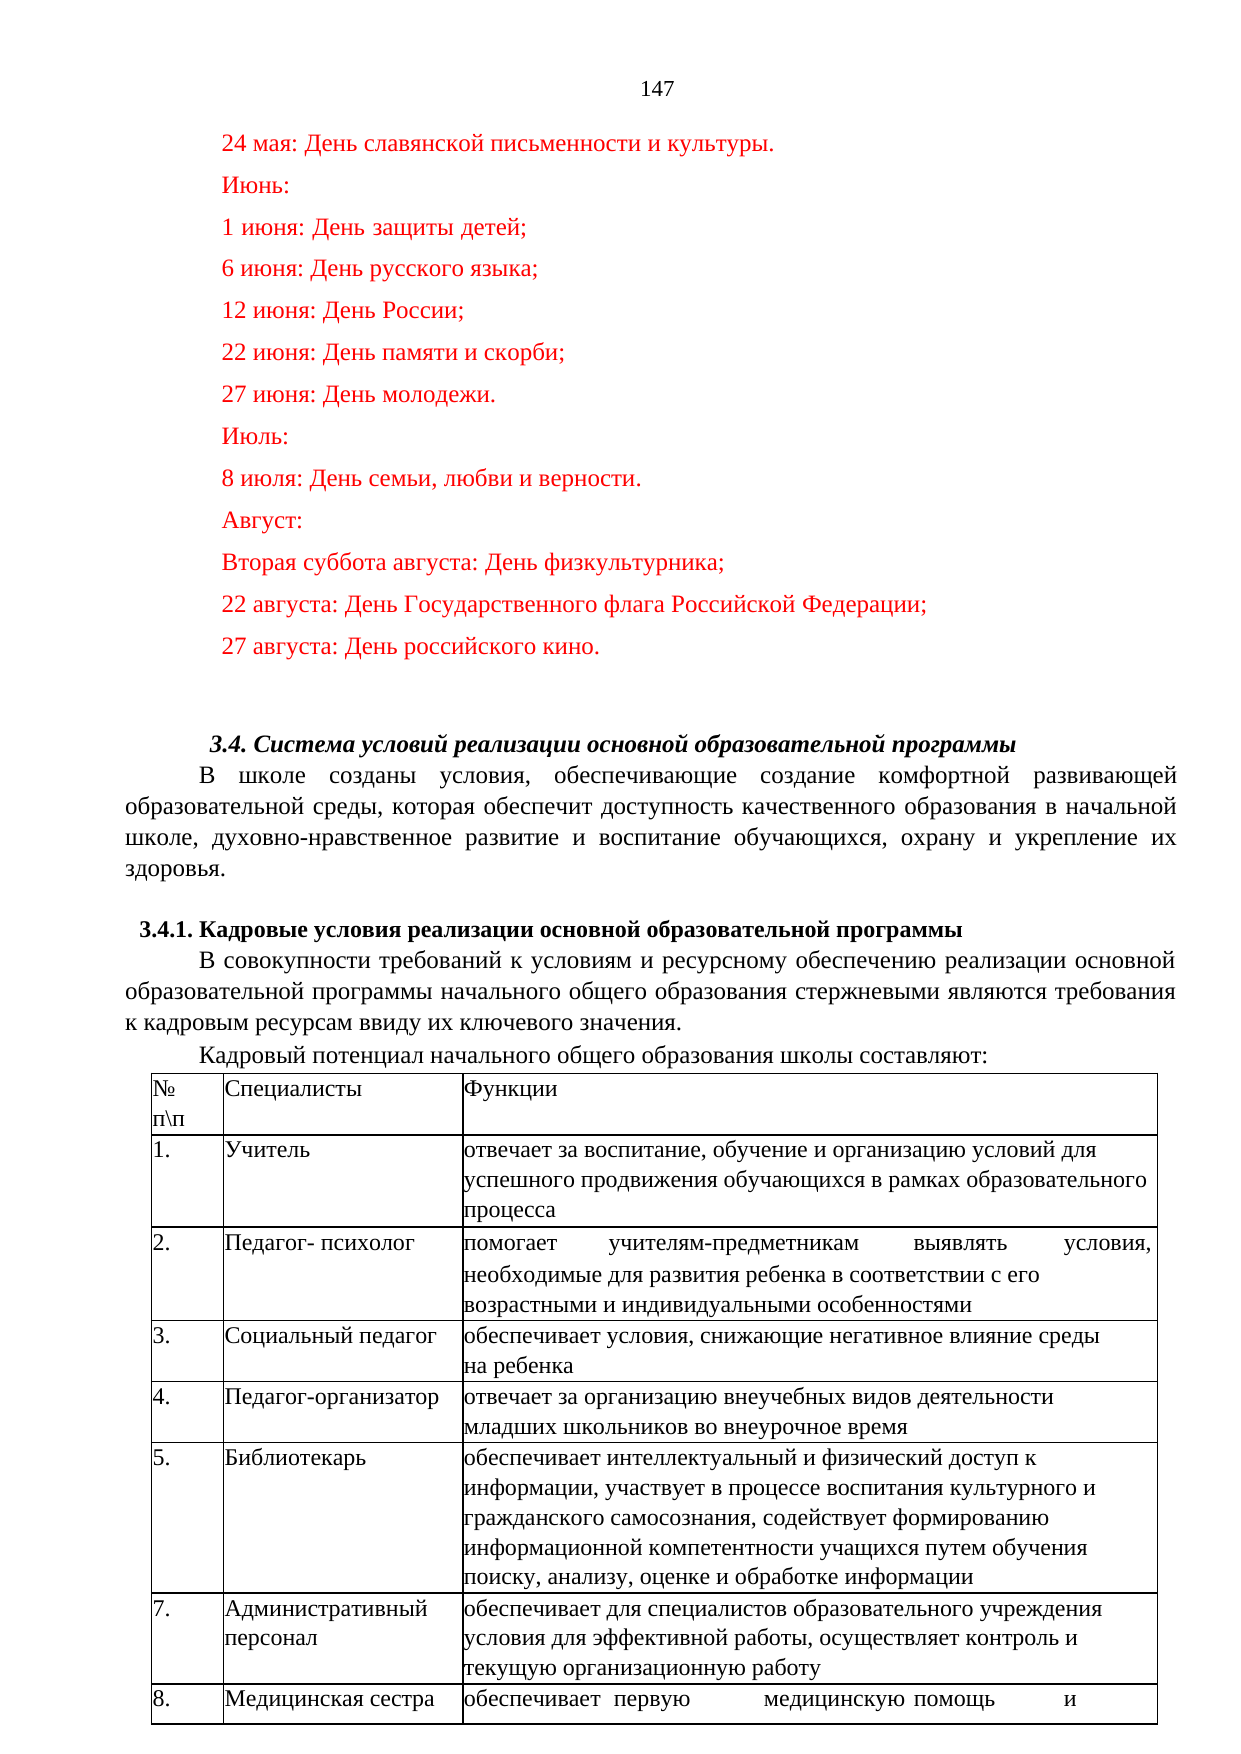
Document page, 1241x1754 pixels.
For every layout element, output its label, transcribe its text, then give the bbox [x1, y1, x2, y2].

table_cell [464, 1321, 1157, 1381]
text 3.4.1. Кадровые условия реализации основной образовательной программы [139, 914, 1180, 942]
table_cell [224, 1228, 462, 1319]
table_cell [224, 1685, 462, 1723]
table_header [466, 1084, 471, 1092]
text 24 мая: День славянской письменности и культуры. Июнь: [221, 128, 794, 198]
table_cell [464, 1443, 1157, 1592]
text 22 августа: День Государственного флага Российской Федерации; 27 августа: День российского кино. [221, 589, 929, 660]
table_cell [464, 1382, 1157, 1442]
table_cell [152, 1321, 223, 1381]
text В совокупности требований к условиям и ресурсному обеспечению реализации основной образовательной программы начального общего образования стержневыми являются требования к кадровым ресурсам ввиду их ключевого значения. [125, 945, 1177, 1036]
text 22 июня: День памяти и скорби; 27 июня: День молодежи. [221, 337, 567, 408]
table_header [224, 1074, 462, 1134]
text Вторая суббота августа: День физкультурника; [221, 547, 1180, 576]
text Кадровый потенциал начального общего образования школы составляют: [198, 1040, 1156, 1069]
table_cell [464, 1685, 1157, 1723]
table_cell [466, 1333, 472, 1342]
text 8 июля: День семьи, любви и верности. Август: [221, 463, 643, 534]
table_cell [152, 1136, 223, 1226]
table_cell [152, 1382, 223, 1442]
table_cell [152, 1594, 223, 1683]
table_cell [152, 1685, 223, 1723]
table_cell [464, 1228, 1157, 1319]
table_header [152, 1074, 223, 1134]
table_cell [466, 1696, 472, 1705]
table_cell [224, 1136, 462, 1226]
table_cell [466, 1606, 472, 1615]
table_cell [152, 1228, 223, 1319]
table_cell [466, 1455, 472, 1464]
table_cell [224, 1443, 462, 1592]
text В школе созданы условия, обеспечивающие создание комфортной развивающей образовательной среды, которая обеспечит доступность качественного образования в начальной школе, духовно-нравственное развитие и воспитание обучающихся, охрану и укрепление их здоровья. [125, 760, 1178, 882]
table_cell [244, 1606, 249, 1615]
text 3.4. Система условий реализации основной образовательной программы [209, 729, 1180, 757]
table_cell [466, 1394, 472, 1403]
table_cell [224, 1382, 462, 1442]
text 1 июня: День защиты детей; 6 июня: День русского языка; 12 июня: День России; [221, 212, 539, 324]
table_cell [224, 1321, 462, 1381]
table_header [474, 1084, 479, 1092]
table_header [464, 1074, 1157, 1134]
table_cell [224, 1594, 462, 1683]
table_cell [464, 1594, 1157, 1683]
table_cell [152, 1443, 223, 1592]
text Июль: [221, 422, 1180, 450]
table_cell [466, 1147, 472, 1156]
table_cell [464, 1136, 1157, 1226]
